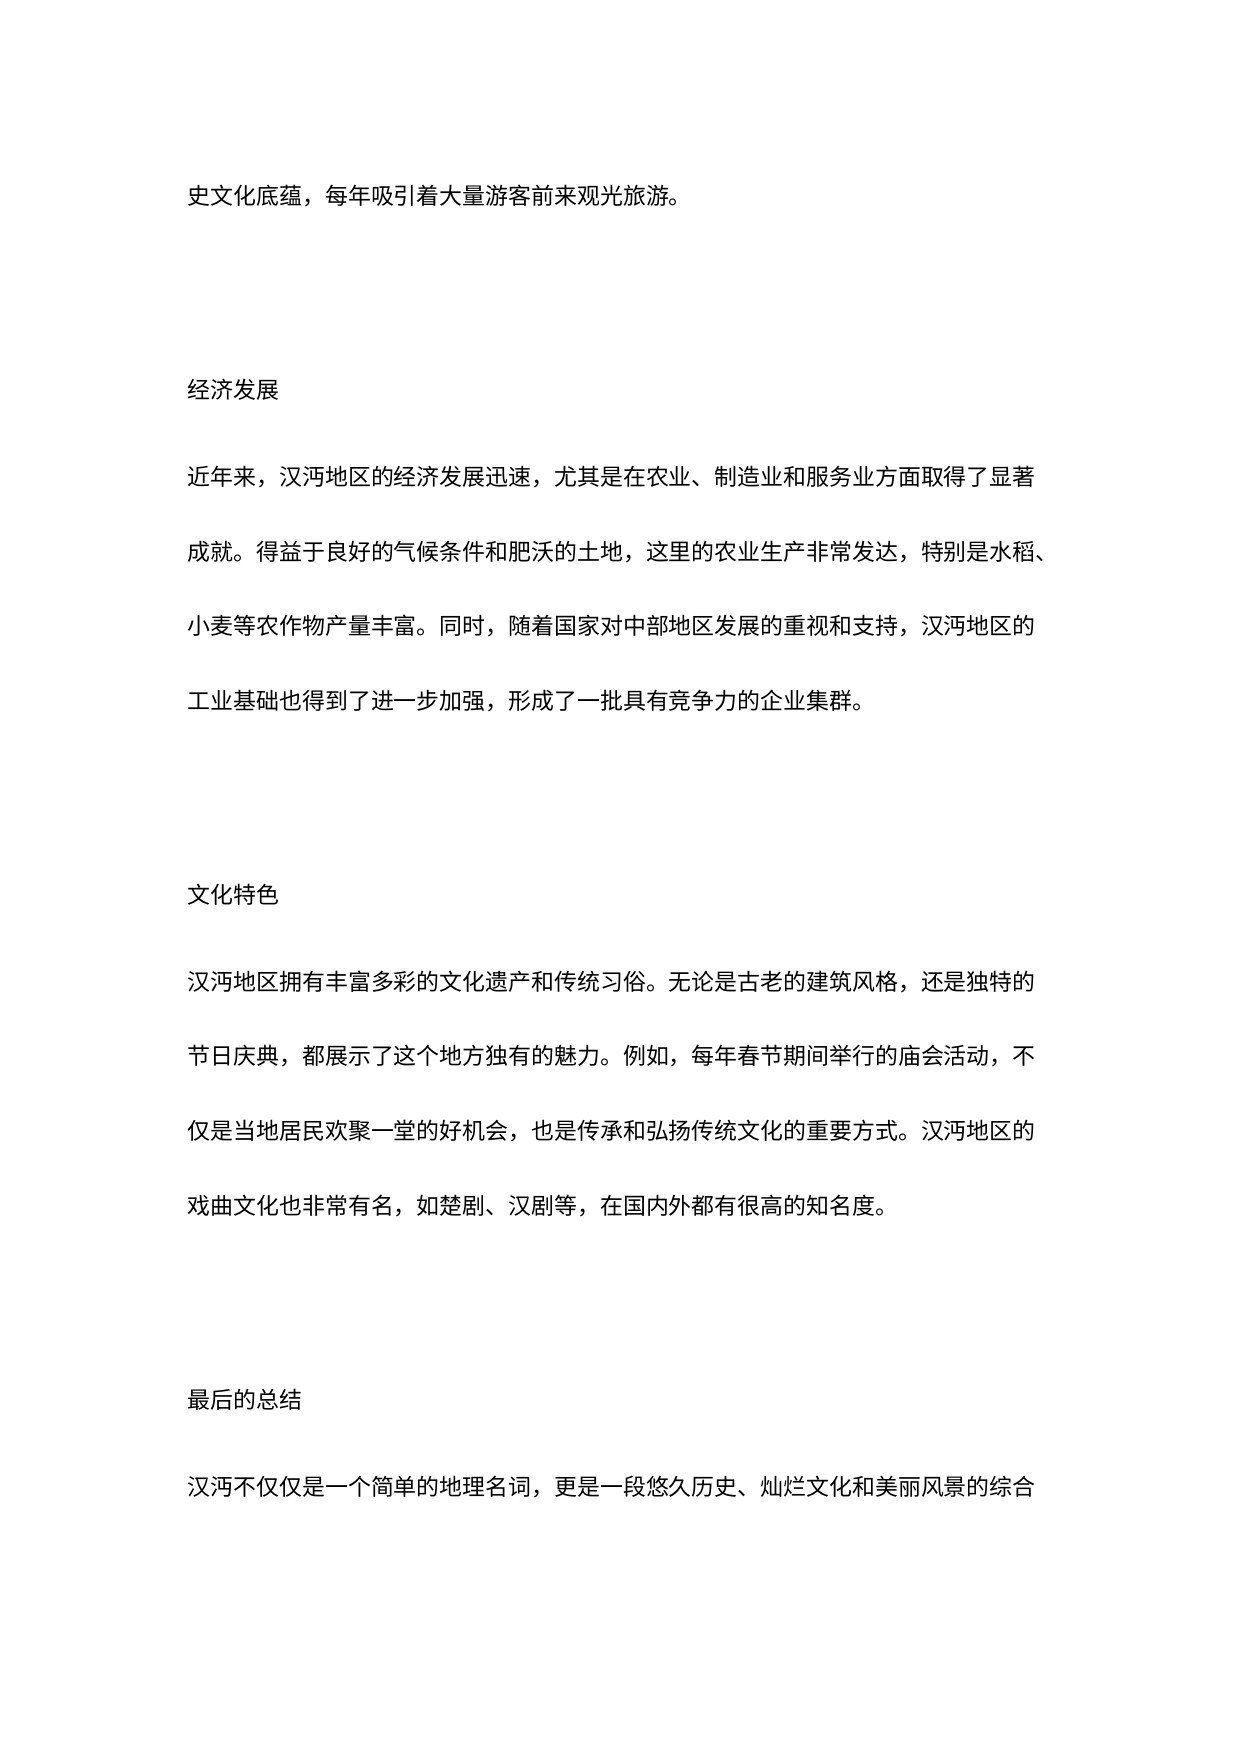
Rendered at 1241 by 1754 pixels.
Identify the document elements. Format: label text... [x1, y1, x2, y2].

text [187, 1453, 1053, 1518]
text 近年来，汉沔地区的经济发展迅速，尤其是在农业、制造业和服务业方面取得了显著成就。得益于良好的气候条件和肥沃的土地，这里的农业生产非常发达，特别是水稻、小麦等农作物产量丰富。同时，随着国家对中部地区发展的重视和支持，汉沔地区的工业基础也得到了进一步加强，形成了一批具有竞争力的企业集群。 [187, 443, 1053, 732]
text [187, 162, 1053, 227]
text 最后的总结 [187, 1366, 1053, 1431]
text 文化特色 [187, 861, 1053, 926]
text 经济发展 [187, 356, 1053, 421]
text 汉沔地区拥有丰富多彩的文化遗产和传统习俗。无论是古老的建筑风格，还是独特的节日庆典，都展示了这个地方独有的魅力。例如，每年春节期间举行的庙会活动，不仅是当地居民欢聚一堂的好机会，也是传承和弘扬传统文化的重要方式。汉沔地区的戏曲文化也非常有名，如楚剧、汉剧等，在国内外都有很高的知名度。 [187, 948, 1053, 1237]
